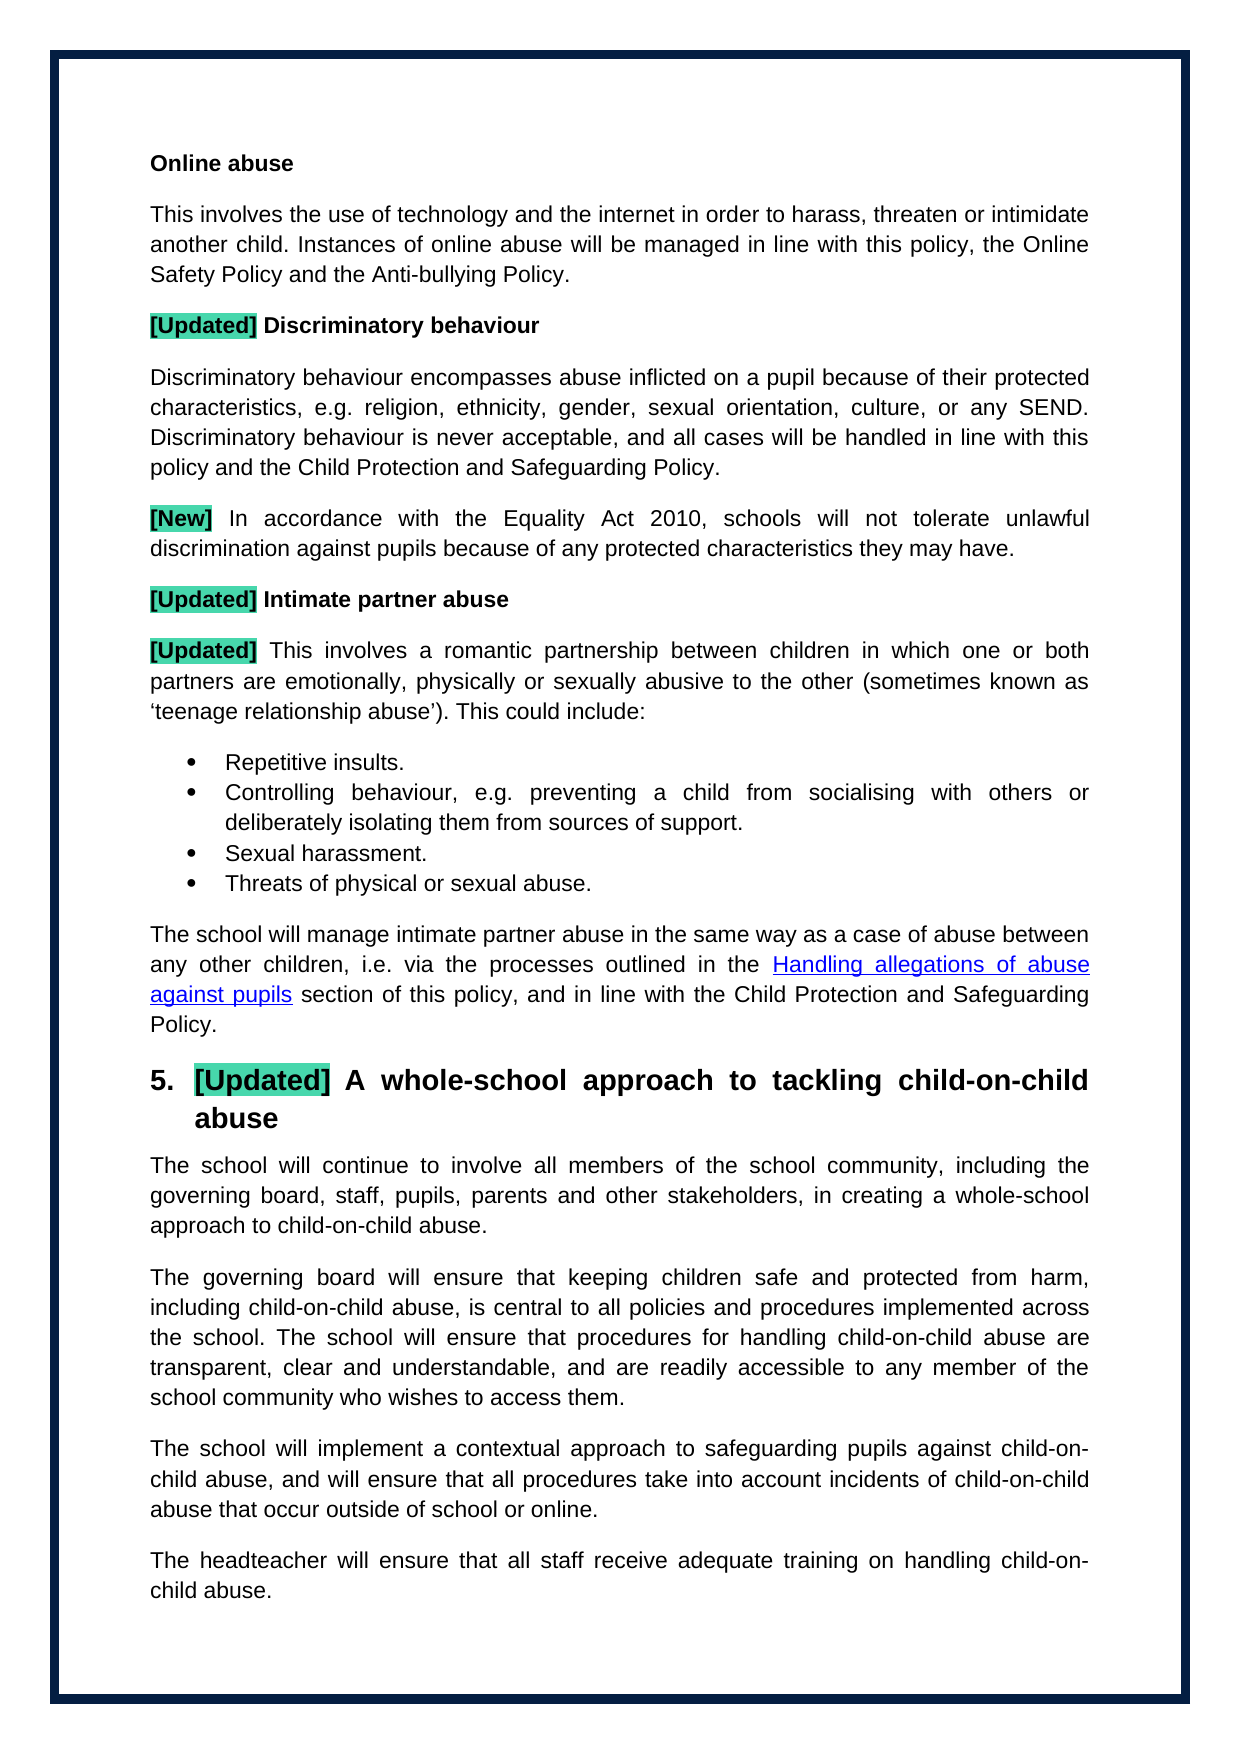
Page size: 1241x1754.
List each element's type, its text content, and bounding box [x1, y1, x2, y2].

text [Updated] This involves a romantic partnership between children in which one or both partners are emotionally, physically or sexually abusive to the other (sometimes known as ‘teenage relationship abuse’). This could include: [150, 637, 1090, 724]
text The school will continue to involve all members of the school community, including the governing board, staff, pupils, parents and other stakeholders, in creating a whole-school approach to child-on-child abuse. [150, 1152, 1090, 1239]
list Controlling behaviour, e.g. preventing a child from socialising with others or deliberately isolating them from sources of support. [187, 779, 1090, 836]
text The school will manage intimate partner abuse in the same way as a case of abuse between any other children, i.e. via the processes outlined in the Handling allegations of abuse against pupils section of this policy, and in line with the Child Protection and Safeguarding Policy. [150, 921, 1090, 1038]
text Discriminatory behaviour encompasses abuse inflicted on a pupil because of their protected characteristics, e.g. religion, ethnicity, gender, sexual orientation, culture, or any SEND. Discriminatory behaviour is never acceptable, and all cases will be handled in line with this policy and the Child Protection and Safeguarding Policy. [150, 363, 1090, 481]
text [New] In accordance with the Equality Act 2010, schools will not tolerate unlawful discrimination against pupils because of any protected characteristics they may have. [150, 505, 1090, 562]
text [Updated] Intimate partner abuse [257, 586, 1090, 613]
text This involves the use of technology and the internet in order to harass, threaten or intimidate another child. Instances of online abuse will be managed in line with this policy, the Online Safety Policy and the Anti-bullying Policy. [150, 201, 1090, 288]
text The headteacher will ensure that all staff receive adequate training on handling child-on-child abuse. [150, 1547, 1090, 1603]
list Sexual harassment. [187, 839, 1090, 866]
text The school will implement a contextual approach to safeguarding pupils against child-on-child abuse, and will ensure that all procedures take into account incidents of child-on-child abuse that occur outside of school or online. [150, 1435, 1090, 1522]
list Repetitive insults. [187, 749, 1090, 775]
subtitle [Updated] A whole-school approach to tackling child-on-child abuse [150, 1062, 1090, 1134]
text The governing board will ensure that keeping children safe and protected from harm, including child-on-child abuse, is central to all policies and procedures implemented across the school. The school will ensure that procedures for handling child-on-child abuse are transparent, clear and understandable, and are readily accessible to any member of the school community who wishes to access them. [150, 1263, 1090, 1411]
text Online abuse [150, 150, 1090, 176]
list Threats of physical or sexual abuse. [187, 870, 1090, 896]
text [Updated] Discriminatory behaviour [150, 312, 1090, 339]
